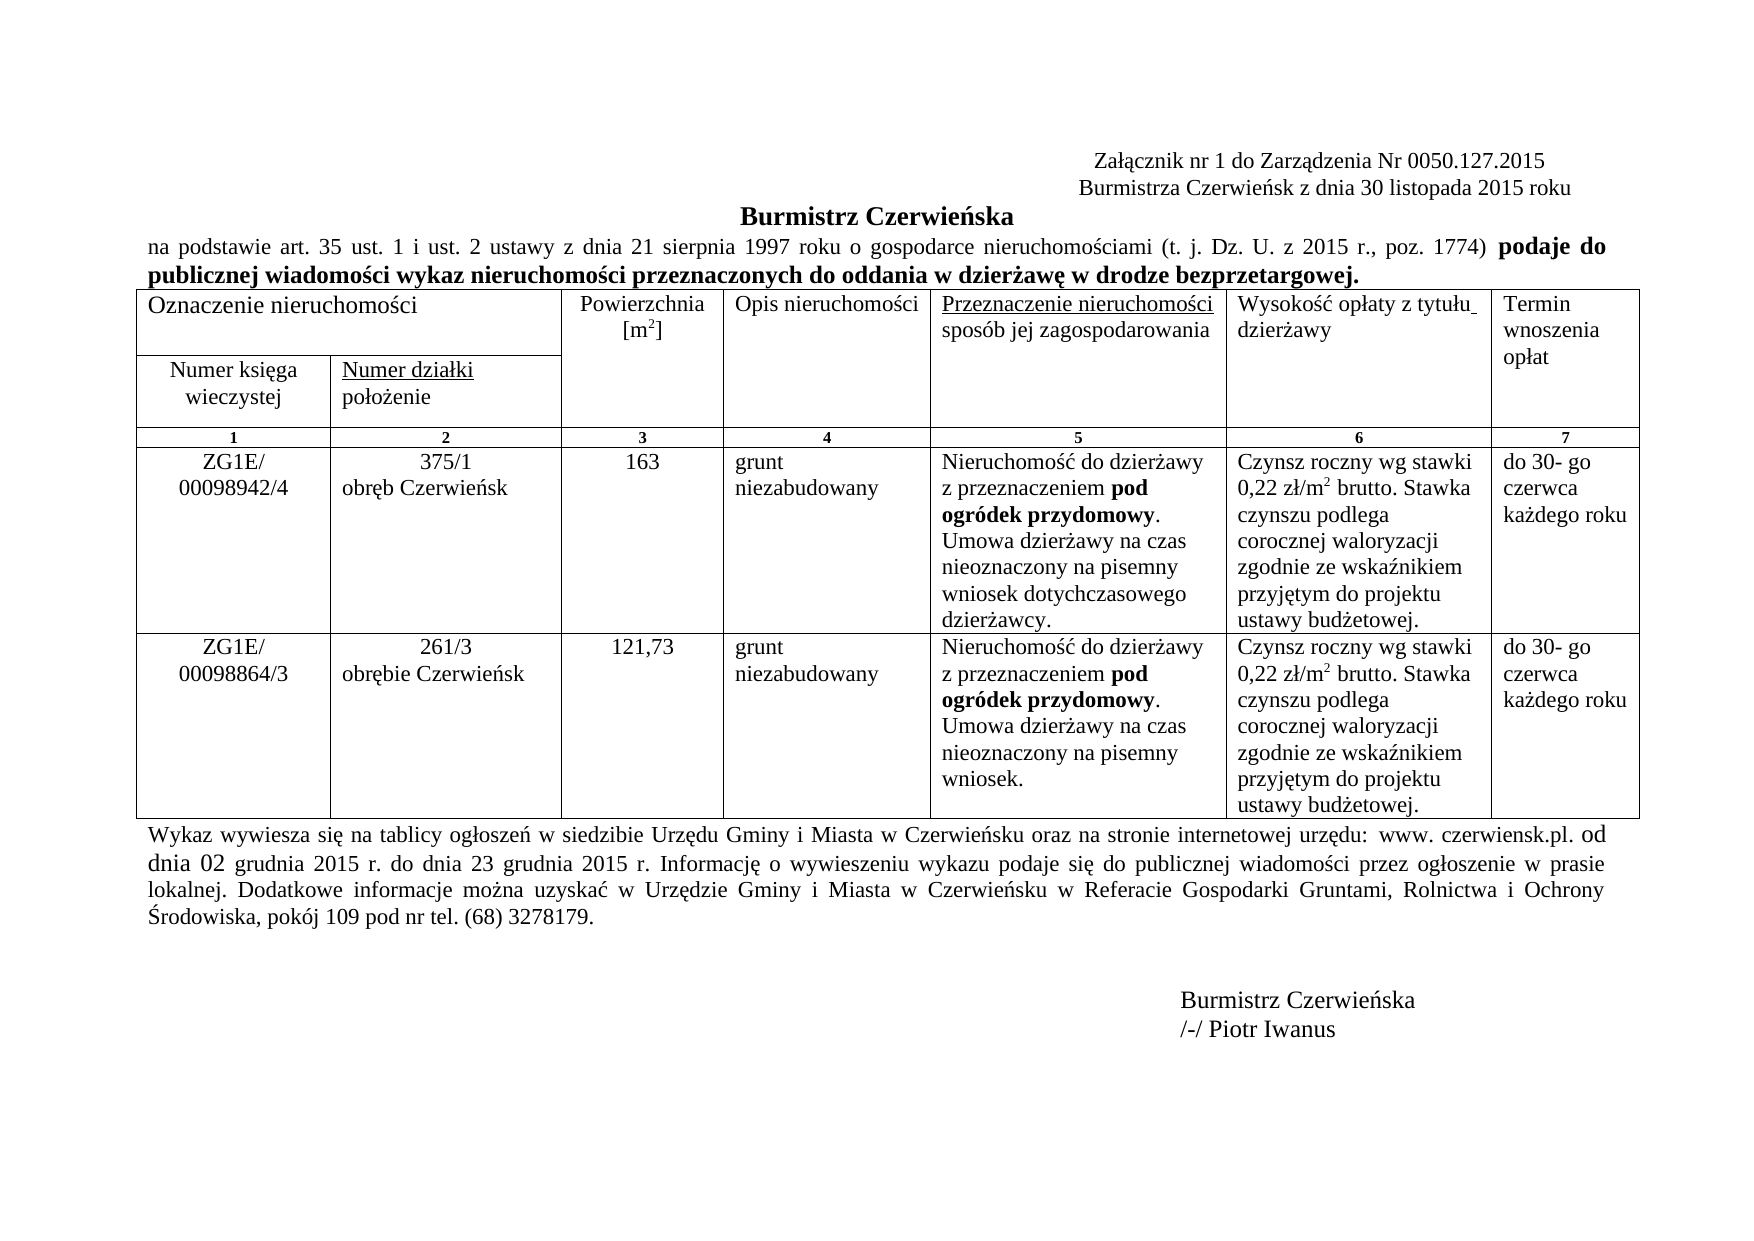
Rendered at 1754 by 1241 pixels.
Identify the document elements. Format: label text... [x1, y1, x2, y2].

table_header Wysokość opłaty z tytułu dzierżawy [1227, 290, 1491, 427]
table_cell Numer księga wieczystej [137, 356, 330, 427]
table_header Oznaczenie nieruchomości [137, 290, 561, 355]
text /-/ Piotr Iwanus [148, 1014, 1606, 1043]
table_cell 163 [562, 448, 723, 632]
table_cell 1 [137, 428, 330, 447]
table_cell do 30- go czerwca każdego roku [1492, 448, 1639, 632]
table_cell 261/3 obrębie Czerwieńsk [331, 634, 561, 818]
text Wykaz wywiesza się na tablicy ogłoszeń w siedzibie Urzędu Gminy i Miasta w Czerwieńsku oraz na stronie internetowej urzędu: www. czerwiensk.pl. od dnia 02 grudnia 2015 r. do dnia 23 grudnia 2015 r. Informację o wywieszeniu wykazu podaje się do publicznej wiadomości przez ogłoszenie w prasie lokalnej. Dodatkowe informacje można uzyskać w Urzędzie Gminy i Miasta w Czerwieńsku w Referacie Gospodarki Gruntami, Rolnictwa i Ochrony Środowiska, pokój 109 pod nr tel. (68) 3278179. [148, 819, 1606, 929]
table_cell grunt niezabudowany [724, 634, 930, 818]
table_cell Nieruchomość do dzierżawy z przeznaczeniem pod ogródek przydomowy. Umowa dzierżawy na czas nieoznaczony na pisemny wniosek. [931, 634, 1226, 818]
table_cell 121,73 [562, 634, 723, 818]
table_cell 375/1 obręb Czerwieńsk [331, 448, 561, 632]
table_cell Czynsz roczny wg stawki 0,22 zł/m2 brutto. Stawka czynszu podlega corocznej waloryzacji zgodnie ze wskaźnikiem przyjętym do projektu ustawy budżetowej. [1227, 448, 1491, 632]
table_cell grunt niezabudowany [724, 448, 930, 632]
text Burmistrz Czerwieńska [148, 200, 1606, 231]
table_cell 4 [724, 428, 930, 447]
table_cell ZG1E/00098864/3 [137, 634, 330, 818]
text Załącznik nr 1 do Zarządzenia Nr 0050.127.2015 [959, 148, 1606, 174]
table_cell 7 [1492, 428, 1639, 447]
text Burmistrz Czerwieńska [148, 985, 1606, 1014]
table_cell 6 [1227, 428, 1491, 447]
table_header Termin wnoszenia opłat [1492, 290, 1639, 427]
table_cell Czynsz roczny wg stawki 0,22 zł/m2 brutto. Stawka czynszu podlega corocznej waloryzacji zgodnie ze wskaźnikiem przyjętym do projektu ustawy budżetowej. [1227, 634, 1491, 818]
table_cell 3 [562, 428, 723, 447]
table_cell do 30- go czerwca każdego roku [1492, 634, 1639, 818]
text na podstawie art. 35 ust. 1 i ust. 2 ustawy z dnia 21 sierpnia 1997 roku o gospodarce nieruchomościami (t. j. Dz. U. z 2015 r., poz. 1774) podaje do publicznej wiadomości wykaz nieruchomości przeznaczonych do oddania w dzierżawę w drodze bezprzetargowej. [148, 231, 1606, 289]
table_header Powierzchnia [m2] [562, 290, 723, 427]
table_cell Nieruchomość do dzierżawy z przeznaczeniem pod ogródek przydomowy. Umowa dzierżawy na czas nieoznaczony na pisemny wniosek dotychczasowego dzierżawcy. [931, 448, 1226, 632]
table_cell ZG1E/00098942/4 [137, 448, 330, 632]
table_cell 5 [931, 428, 1226, 447]
table_header Przeznaczenie nieruchomości sposób jej zagospodarowania [931, 290, 1226, 427]
table_cell Numer działki położenie [331, 356, 561, 427]
table_header Opis nieruchomości [724, 290, 930, 427]
table_cell 2 [331, 428, 561, 447]
text Burmistrza Czerwieńsk z dnia 30 listopada 2015 roku [1033, 174, 1606, 200]
